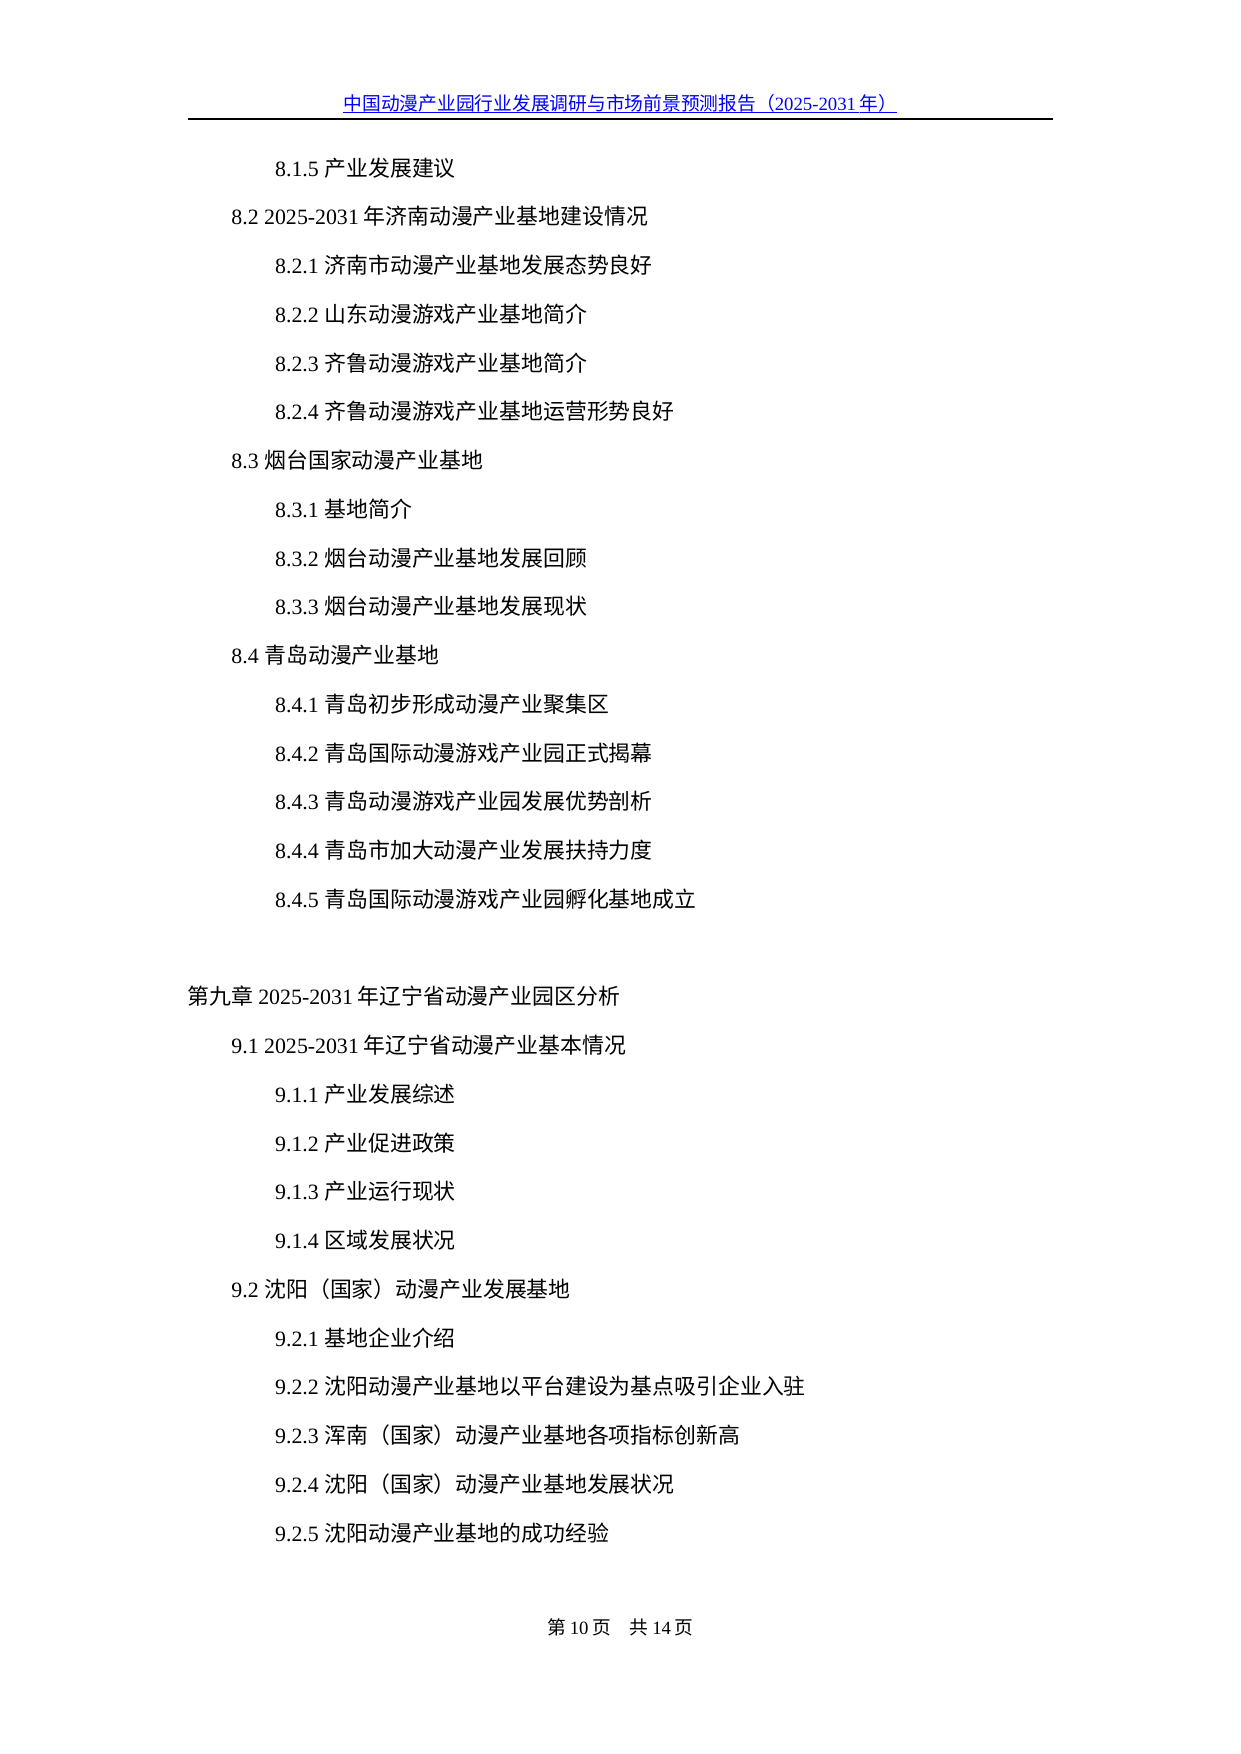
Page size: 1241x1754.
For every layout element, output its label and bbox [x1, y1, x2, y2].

text [187, 150, 1053, 1548]
